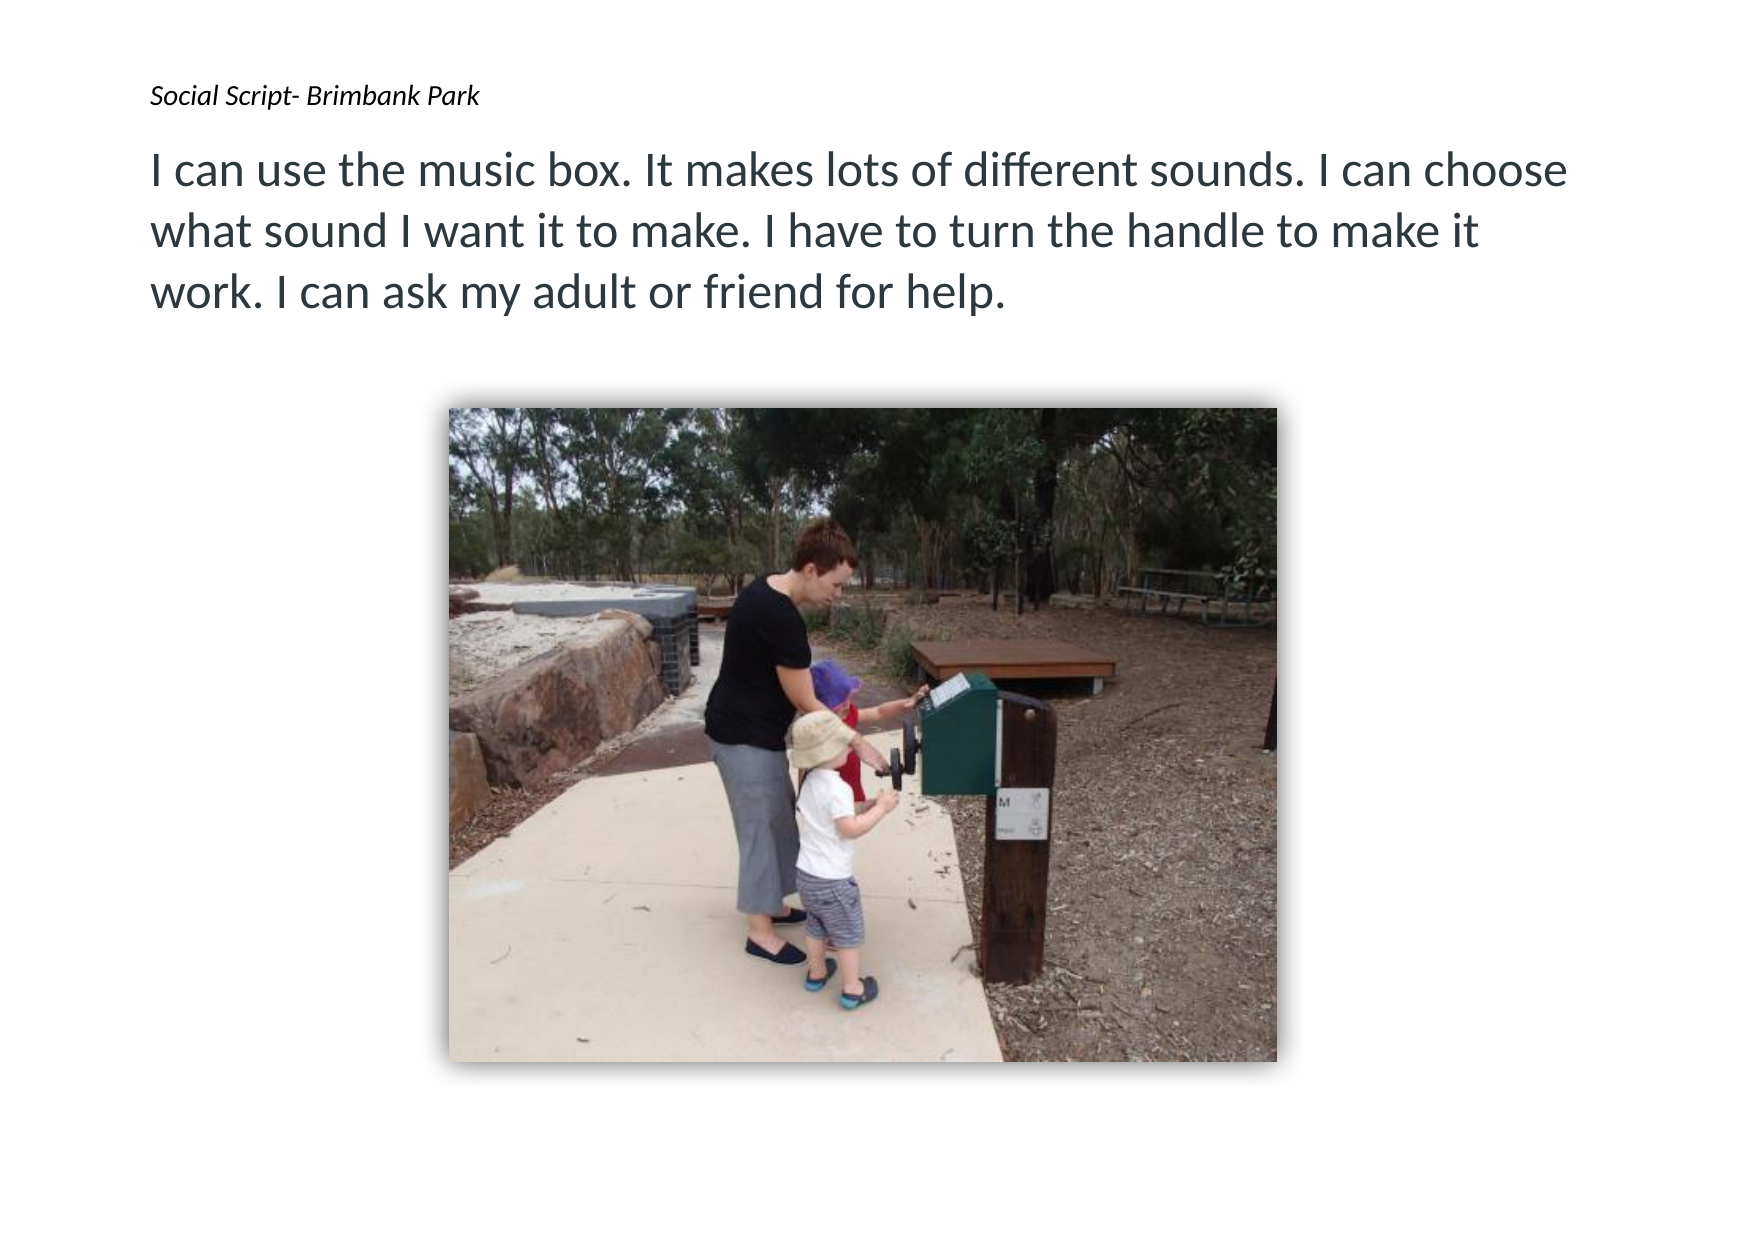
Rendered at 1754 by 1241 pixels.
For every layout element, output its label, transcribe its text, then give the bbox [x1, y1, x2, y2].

text I can use the music box. It makes lots of different sounds. I can choose what sound I want it to make. I have to turn the handle to make it work. I can ask my adult or friend for help. [150, 138, 1577, 321]
picture [449, 408, 1277, 1062]
